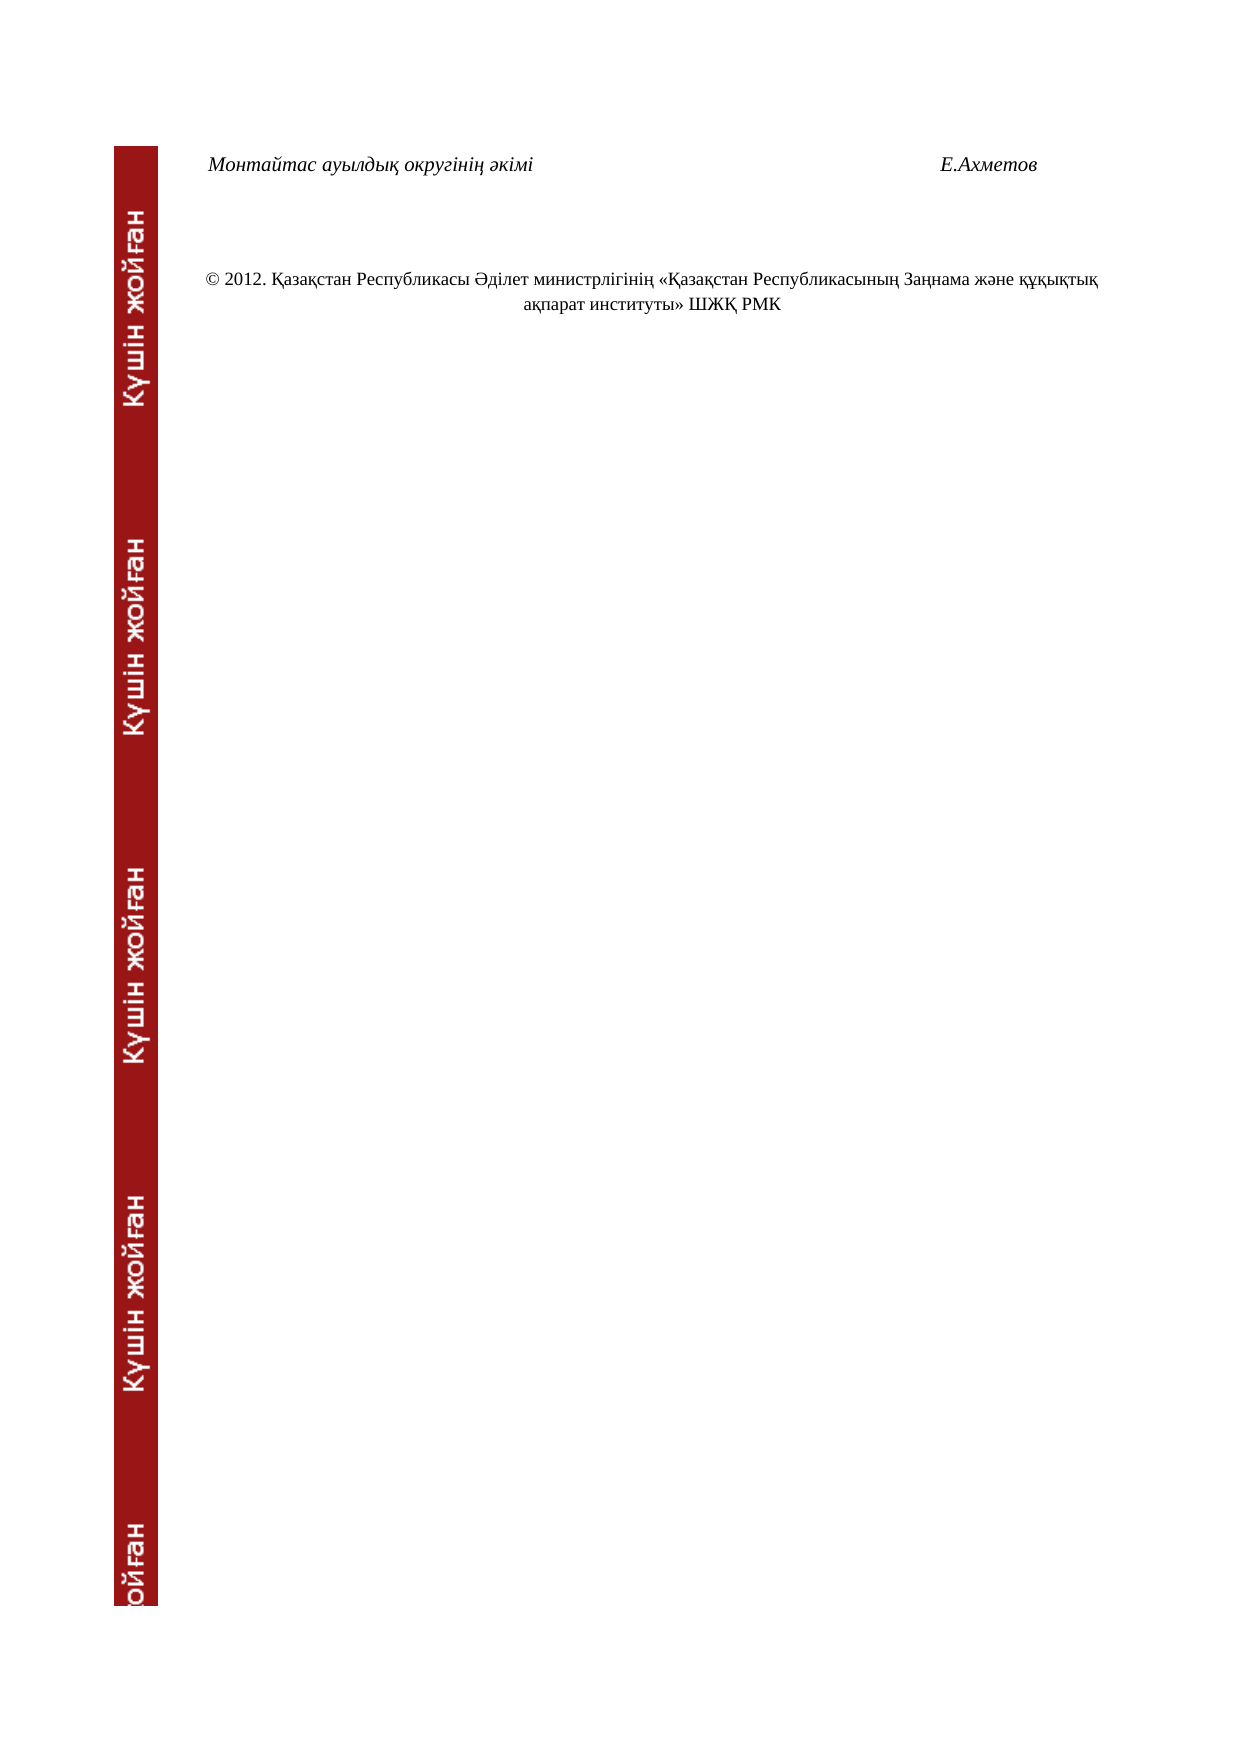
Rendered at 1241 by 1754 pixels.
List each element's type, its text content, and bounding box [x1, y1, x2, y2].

table_header Монтайтас ауылдық округінің әкімі [101, 150, 939, 181]
picture [114, 314, 158, 1606]
picture [114, 181, 158, 268]
text © 2012. Қазақстан Республикасы Әділет министрлігінің «Қазақстан Республикасының Заңнама және құқықтық ақпарат институты» ШЖҚ РМК [112, 268, 1128, 314]
picture [114, 146, 158, 150]
table_header Е.Ахметов [939, 150, 1240, 181]
